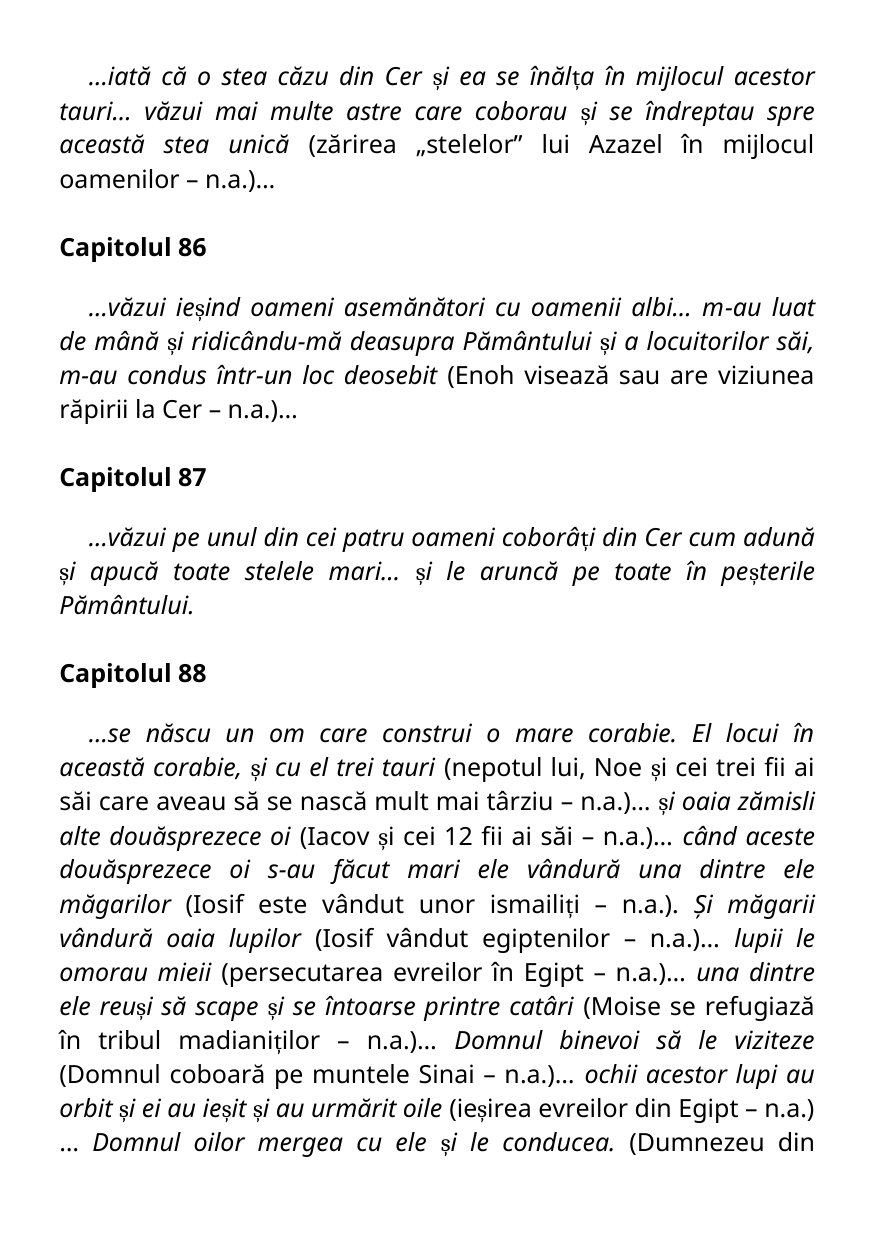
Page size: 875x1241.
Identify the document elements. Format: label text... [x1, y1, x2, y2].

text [59, 716, 815, 1159]
text …văzui pe unul din cei patru oameni coborâți din Cer cum adună și apucă toate stelele mari… și le aruncă pe toate în peșterile Pământului. [59, 520, 815, 622]
text …văzui ieșind oameni asemănători cu oamenii albi… m-au luat de mână și ridicându-mă deasupra Pământului și a locuitorilor săi, m-au condus într-un loc deosebit (Enoh visează sau are viziunea răpirii la Cer – n.a.)… [59, 289, 815, 426]
text Capitolul 88 [59, 656, 815, 690]
text Capitolul 86 [59, 229, 815, 263]
text Capitolul 87 [59, 460, 815, 494]
text …iată că o stea căzu din Cer și ea se înălța în mijlocul acestor tauri… văzui mai multe astre care coborau și se îndreptau spre această stea unică (zărirea „stelelor” lui Azazel în mijlocul oamenilor – n.a.)… [59, 59, 815, 195]
